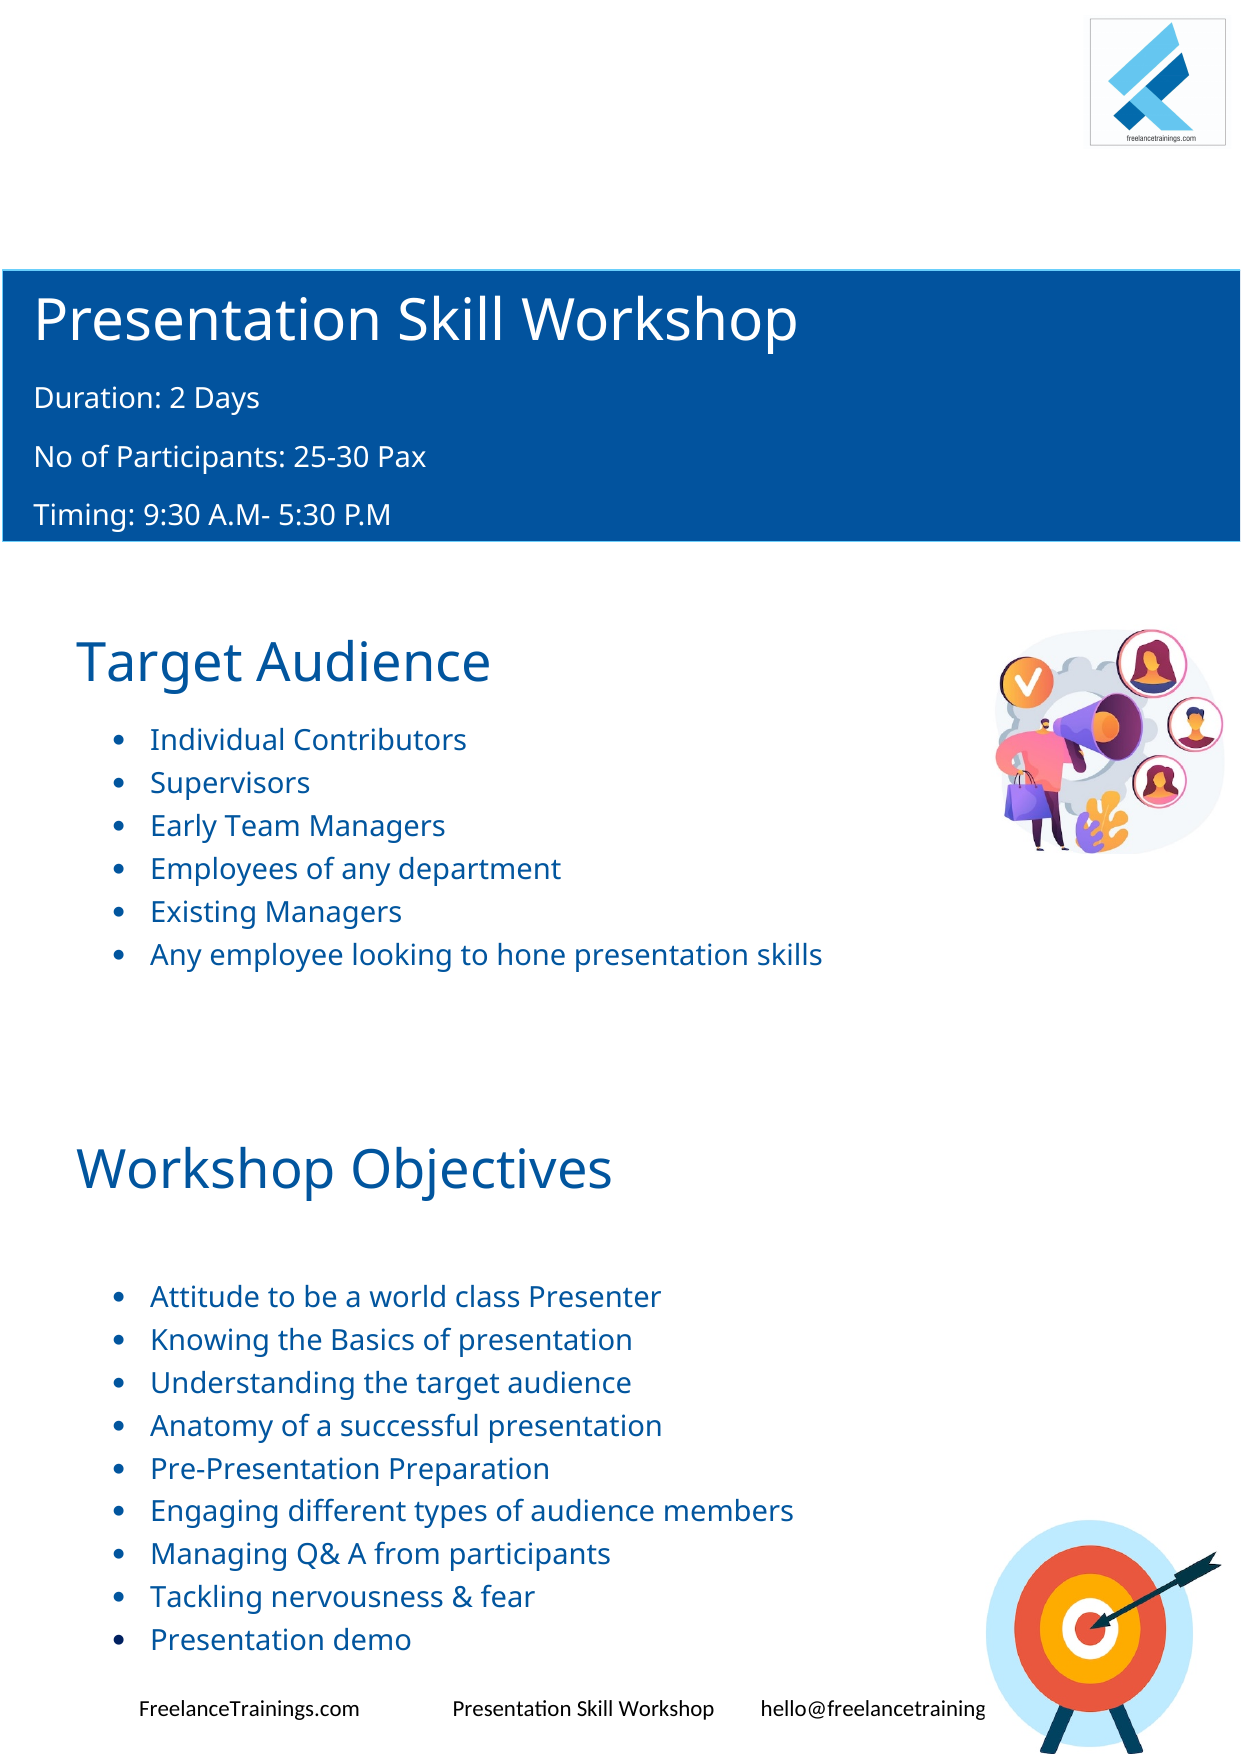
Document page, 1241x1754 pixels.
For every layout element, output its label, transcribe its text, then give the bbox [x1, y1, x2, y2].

list Individual Contributors [114, 720, 990, 759]
list Knowing the Basics of presentation [114, 1319, 1090, 1359]
list Early Team Managers [114, 805, 990, 845]
list Tackling nervousness & fear [114, 1576, 984, 1616]
picture [1083, 15, 1232, 149]
text Workshop Objectives [76, 1131, 1090, 1204]
list Engaging different types of audience members [114, 1491, 1090, 1530]
picture [990, 624, 1227, 856]
list Attitude to be a world class Presenter [114, 1277, 1090, 1316]
list Presentation demo [114, 1619, 984, 1659]
list Existing Managers [114, 891, 1090, 931]
list Managing Q& A from participants [114, 1533, 984, 1573]
text Target Audience [76, 623, 1090, 697]
list Anatomy of a successful presentation [114, 1405, 1090, 1445]
list Understanding the target audience [114, 1362, 1090, 1402]
list Any employee looking to hone presentation skills [114, 934, 1090, 973]
list Supervisors [114, 762, 990, 802]
list Employees of any department [114, 848, 1090, 888]
list Pre-Presentation Preparation [114, 1448, 1090, 1488]
picture [984, 1513, 1222, 1754]
